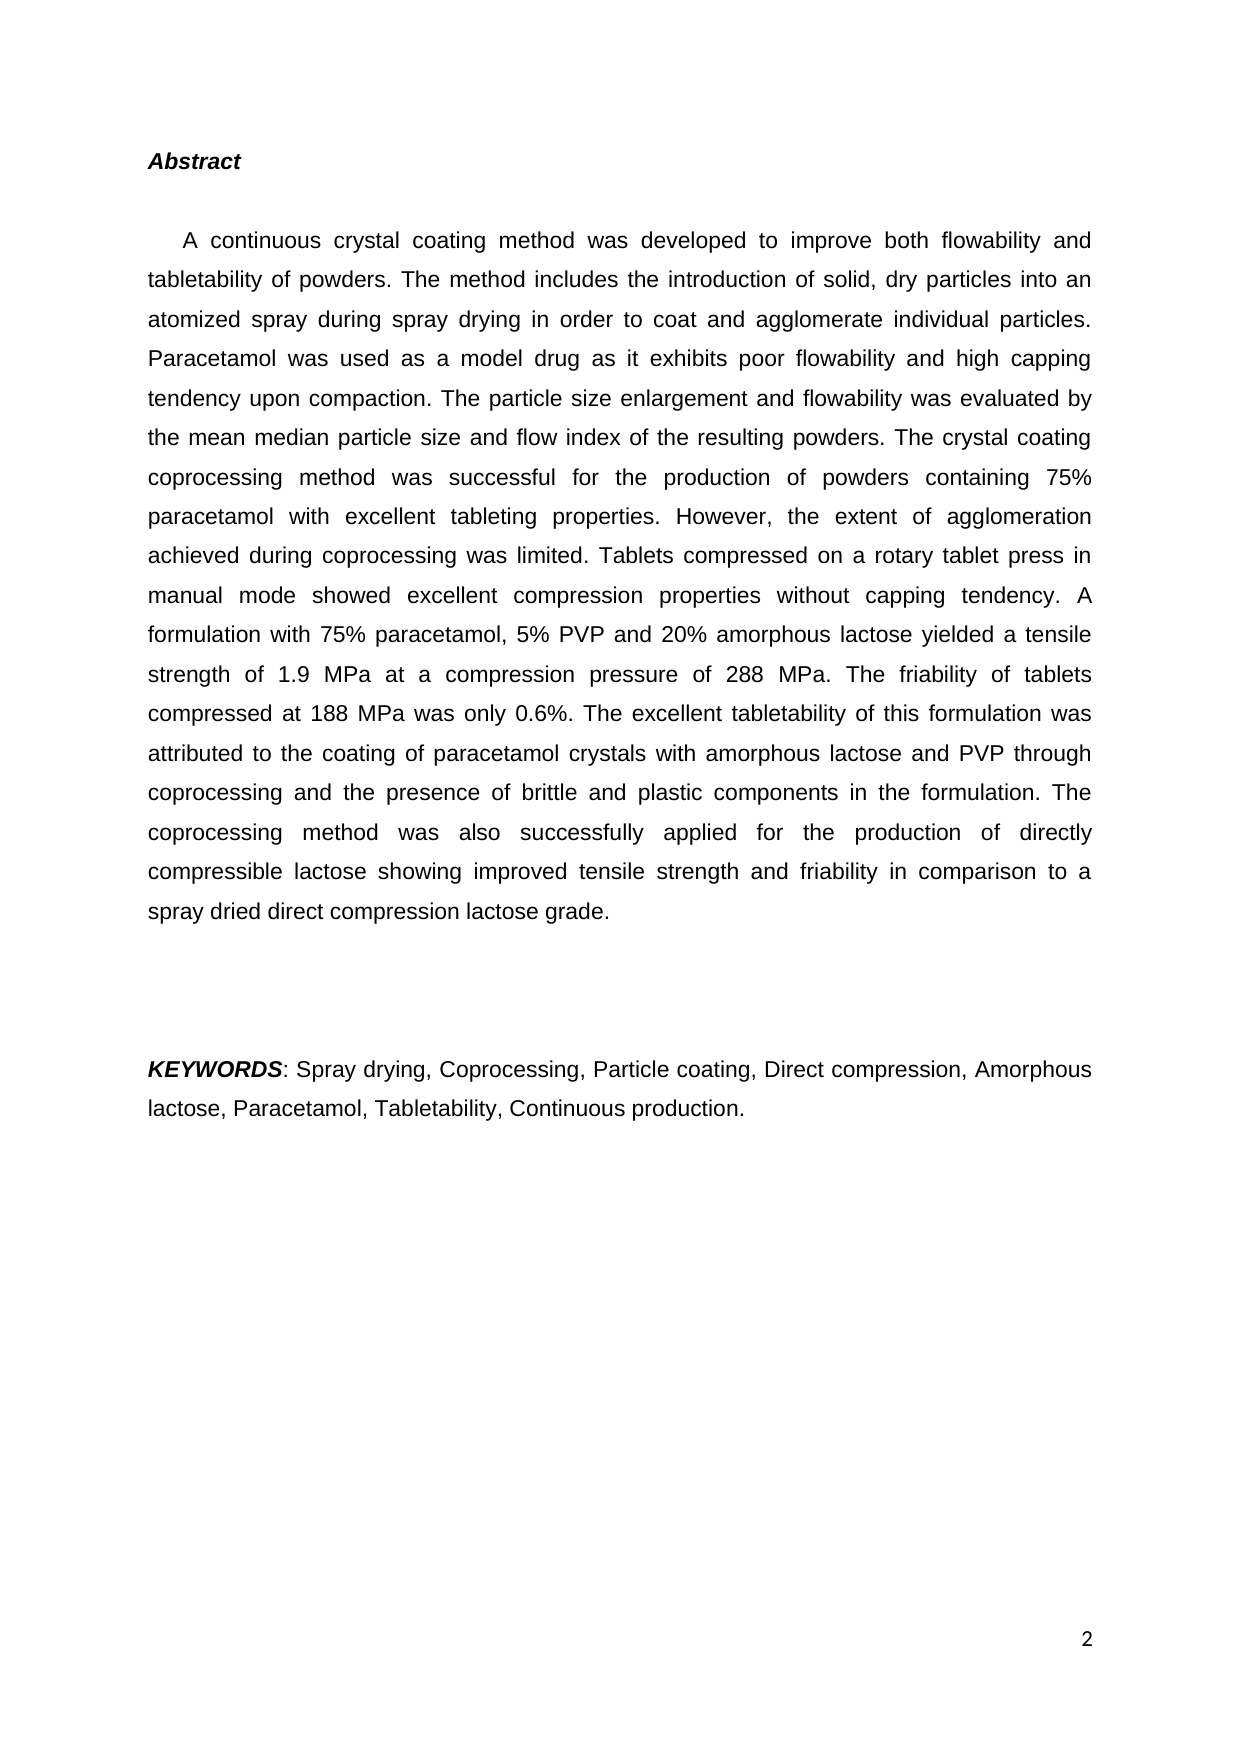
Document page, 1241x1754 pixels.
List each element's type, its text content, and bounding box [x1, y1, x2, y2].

text Abstract [148, 148, 1093, 174]
text KEYWORDS: Spray drying, Coprocessing, Particle coating, Direct compression, Amorphous lactose, Paracetamol, Tabletability, Continuous production. [148, 1056, 1093, 1121]
list A continuous crystal coating method was developed to improve both flowability and tabletability of powders. The method includes the introduction of solid, dry particles into an atomized spray during spray drying in order to coat and agglomerate individual particles. Paracetamol was used as a model drug as it exhibits poor flowability and high capping tendency upon compaction. The particle size enlargement and flowability was evaluated by the mean median particle size and flow index of the resulting powders. The crystal coating coprocessing method was successful for the production of powders containing 75% paracetamol with excellent tableting properties. However, the extent of agglomeration achieved during coprocessing was limited. Tablets compressed on a rotary tablet press in manual mode showed excellent compression properties without capping tendency. A formulation with 75% paracetamol, 5% PVP and 20% amorphous lactose yielded a tensile strength of 1.9 MPa at a compression pressure of 288 MPa. The friability of tablets compressed at 188 MPa was only 0.6%. The excellent tabletability of this formulation was attributed to the coating of paracetamol crystals with amorphous lactose and PVP through coprocessing and the presence of brittle and plastic components in the formulation. The coprocessing method was also successfully applied for the production of directly compressible lactose showing improved tensile strength and friability in comparison to a spray dried direct compression lactose grade. [148, 227, 1093, 924]
